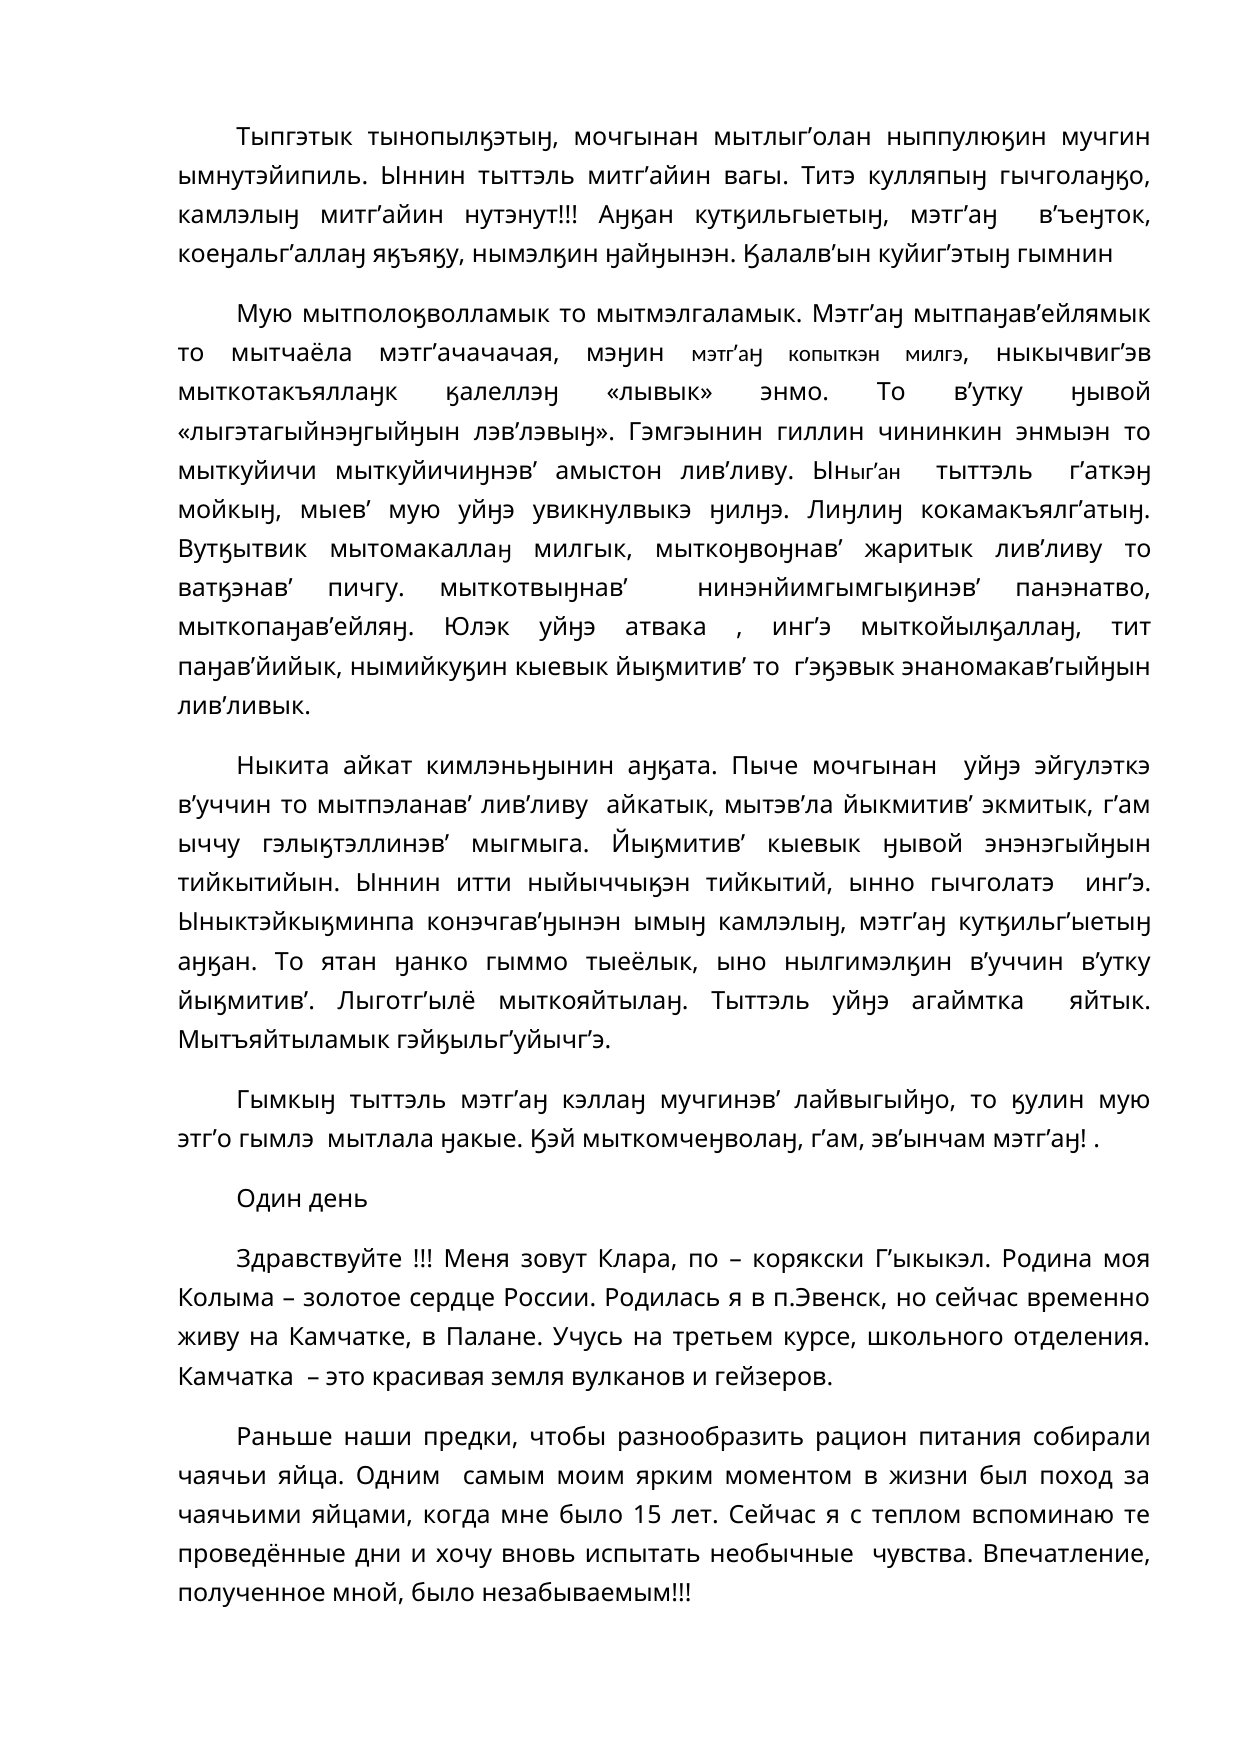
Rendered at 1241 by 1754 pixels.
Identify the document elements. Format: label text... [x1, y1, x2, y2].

text Один день [177, 1181, 1152, 1215]
text Ныкита айкат кимлэньӈынин аӈӄата. Пыче мочгынан уйӈэ эйгулэткэ в’уччин то мытпэланав’ лив’ливу айкатык, мытэв’ла йыкмитив’ экмитык, г’ам ыччу гэлыӄтэллинэв’ мыгмыга. Йыӄмитив’ кыевык ӈывой энэнэгыйӈын тийкытийын. Ыннин итти ныйыччыӄэн тийкытий, ынно гычголатэ инг’э. Ыныктэйкыӄминпа конэчгав’ӈынэн ымыӈ камлэлыӈ, мэтг’аӈ кутӄильг’ыетыӈ аӈӄан. То ятан ӈанко гыммо тыеёлык, ыно нылгимэлӄин в’уччин в’утку йыӄмитив’. Лыготг’ылё мыткояйтылаӈ. Тыттэль уйӈэ агаймтка яйтык. Мытъяйтыламык гэйӄыльг’уйычг’э. [177, 747, 1152, 1056]
text Здравствуйте !!! Меня зовут Клара, по – корякски Г’ыкыкэл. Родина моя Колыма – золотое сердце России. Родилась я в п.Эвенск, но сейчас временно живу на Камчатке, в Палане. Учусь на третьем курсе, школьного отделения. Камчатка – это красивая земля вулканов и гейзеров. [177, 1241, 1152, 1392]
text Мую мытполоӄволламык то мытмэлгаламык. Мэтг’аӈ мытпаӈав’ейлямык то мытчаёла мэтг’ачачачая, мэӈин мэтг’аӈ копыткэн милгэ, ныкычвиг’эв мыткотакъяллаӈк ӄалеллэӈ «лывык» энмо. То в’утку ӈывой «лыгэтагыйнэӈгыйӈын лэв’лэвыӈ». Гэмгэынин гиллин чининкин энмыэн то мыткуйичи мыткуйичиӈнэв’ амыстон лив’ливу. Ыныг’ан тыттэль г’аткэӈ мойкыӈ, мыев’ мую уйӈэ увикнулвыкэ ӈилӈэ. Лиӈлиӈ кокамакъялг’атыӈ. Вутӄытвик мытомакаллаӈ милгык, мыткоӈвоӈнав’ жаритык лив’ливу то ватӄэнав’ пичгу. мыткотвыӈнав’ нинэнйимгымгыӄинэв’ панэнатво, мыткопаӈав’ейляӈ. Юлэк уйӈэ атвака , инг’э мыткойылӄаллаӈ, тит паӈав’йийык, нымийкуӄин кыевык йыӄмитив’ то г’эӄэвык энаномакав’гыйӈын лив’ливык. [177, 296, 1152, 721]
text Тыпгэтык тынопылӄэтыӈ, мочгынан мытлыг’олан ныппулюӄин мучгин ымнутэйипиль. Ыннин тыттэль митг’айин вагы. Титэ кулляпыӈ гычголаӈӄо, камлэлыӈ митг’айин нутэнут!!! Аӈӄан кутӄильгыетыӈ, мэтг’аӈ в’ъеӈток, коеӈальг’аллаӈ яӄъяӄу, нымэлӄин ӈайӈынэн. Ӄалалв’ын куйиг’этыӈ гымнин [177, 118, 1152, 270]
text Раньше наши предки, чтобы разнообразить рацион питания собирали чаячьи яйца. Одним самым моим ярким моментом в жизни был поход за чаячьими яйцами, когда мне было 15 лет. Сейчас я с теплом вспоминаю те проведённые дни и хочу вновь испытать необычные чувства. Впечатление, полученное мной, было незабываемым!!! [177, 1418, 1152, 1609]
text Гымкыӈ тыттэль мэтг’аӈ кэллаӈ мучгинэв’ лайвыгыйӈо, то ӄулин мую этг’о гымлэ мытлала ӈакые. Ӄэй мыткомчеӈволаӈ, г’ам, эв’ынчам мэтг’аӈ! . [177, 1081, 1152, 1155]
